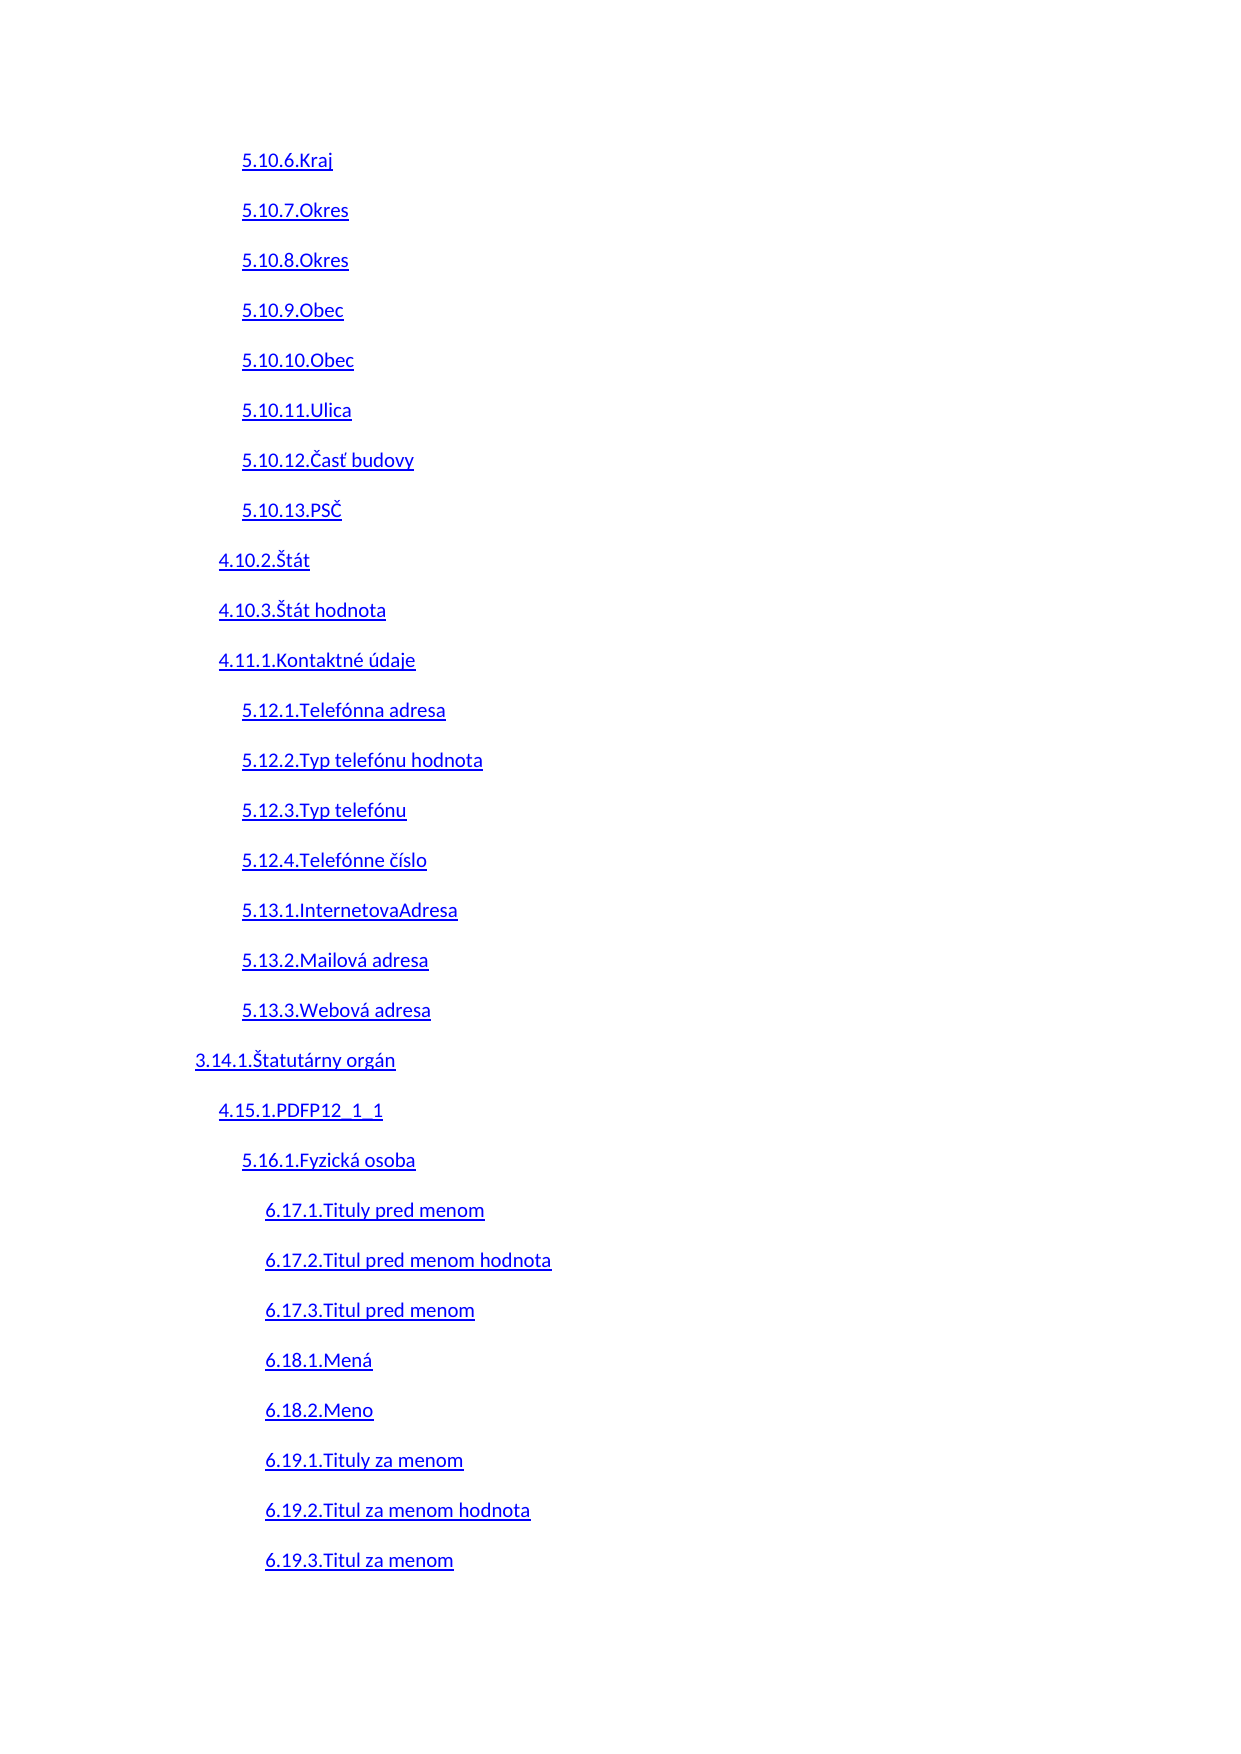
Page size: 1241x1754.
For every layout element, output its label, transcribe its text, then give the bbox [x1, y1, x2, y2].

text 5.10.12.Časť budovy [148, 448, 1093, 473]
text 6.19.1.Tituly za menom [148, 1448, 1093, 1473]
text 5.12.1.Telefónna adresa [148, 698, 1093, 723]
text 5.12.2.Typ telefónu hodnota [148, 748, 1093, 773]
text 4.11.1.Kontaktné údaje [148, 648, 1093, 673]
text 5.12.3.Typ telefónu [148, 798, 1093, 823]
text 5.10.8.Okres [148, 248, 1093, 273]
text 6.17.3.Titul pred menom [148, 1298, 1093, 1323]
text 6.17.2.Titul pred menom hodnota [148, 1248, 1093, 1273]
text 6.19.3.Titul za menom [148, 1548, 1093, 1573]
text 5.10.7.Okres [148, 198, 1093, 223]
text 4.10.2.Štát [148, 548, 1093, 573]
text 5.12.4.Telefónne číslo [148, 848, 1093, 873]
text 6.18.2.Meno [148, 1398, 1093, 1423]
text 5.13.1.InternetovaAdresa [148, 898, 1093, 923]
text 4.15.1.PDFP12_1_1 [148, 1098, 1093, 1123]
text 5.16.1.Fyzická osoba [148, 1148, 1093, 1173]
text 6.18.1.Mená [148, 1348, 1093, 1373]
text 5.10.10.Obec [148, 348, 1093, 373]
text 6.19.2.Titul za menom hodnota [148, 1498, 1093, 1523]
text 3.14.1.Štatutárny orgán [148, 1048, 1093, 1073]
text 5.10.9.Obec [148, 298, 1093, 323]
text 5.10.6.Kraj [148, 148, 1093, 173]
text 5.10.13.PSČ [148, 498, 1093, 523]
text 5.10.11.Ulica [148, 398, 1093, 423]
text 6.17.1.Tituly pred menom [148, 1198, 1093, 1223]
text 4.10.3.Štát hodnota [148, 598, 1093, 623]
text 5.13.3.Webová adresa [148, 998, 1093, 1023]
text 5.13.2.Mailová adresa [148, 948, 1093, 973]
